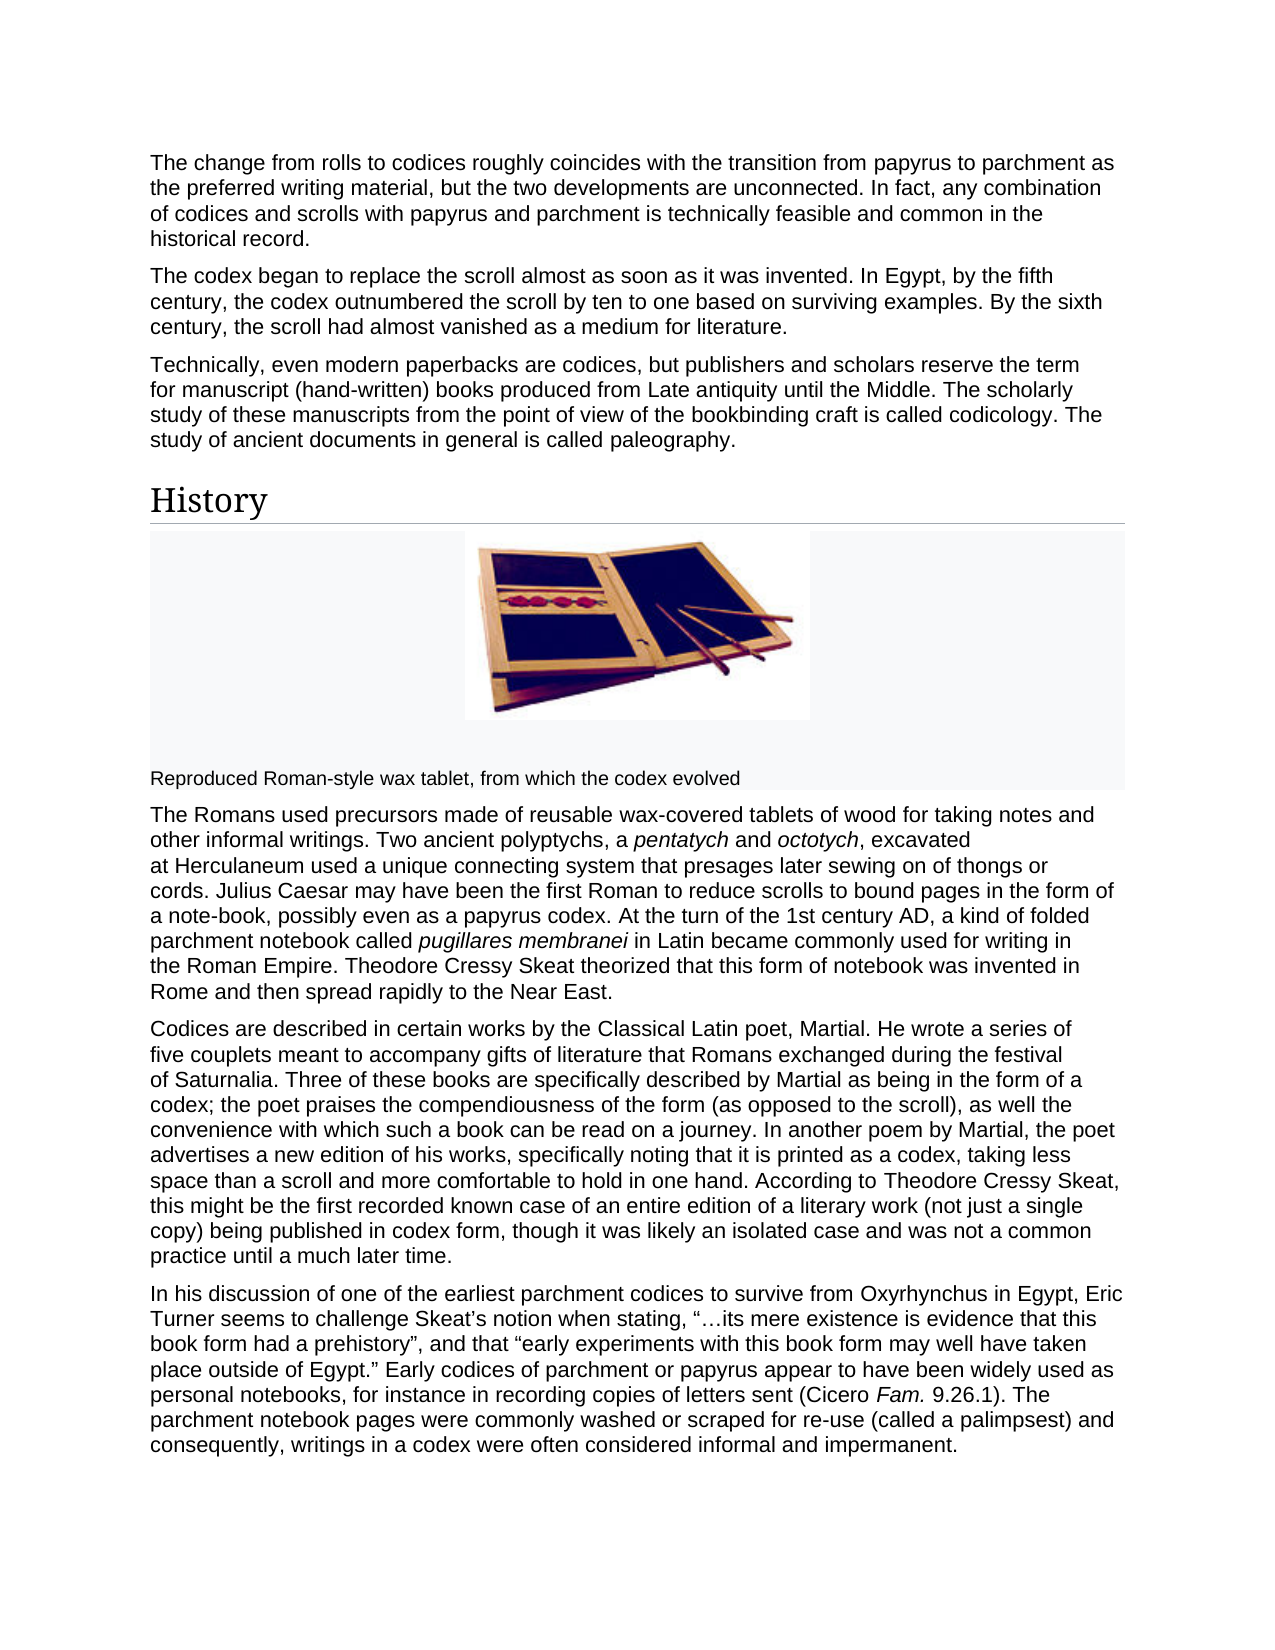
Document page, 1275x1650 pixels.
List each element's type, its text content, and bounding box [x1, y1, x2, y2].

text In his discussion of one of the earliest parchment codices to survive from Oxyrhynchus in Egypt, Eric Turner seems to challenge Skeat’s notion when stating, “…its mere existence is evidence that this book form had a prehistory”, and that “early experiments with this book form may well have taken place outside of Egypt.” Early codices of parchment or papyrus appear to have been widely used as personal notebooks, for instance in recording copies of letters sent (Cicero Fam. 9.26.1). The parchment notebook pages were commonly washed or scraped for re-use (called a palimpsest) and consequently, writings in a codex were often considered informal and impermanent. [150, 1281, 1125, 1457]
subtitle History [150, 477, 1125, 523]
text Technically, even modern paperbacks are codices, but publishers and scholars reserve the term for manuscript (hand-written) books produced from Late antiquity until the Middle. The scholarly study of these manuscripts from the point of view of the bookbinding craft is called codicology. The study of ancient documents in general is called paleography. [150, 351, 1125, 452]
text The change from rolls to codices roughly coincides with the transition from papyrus to parchment as the preferred writing material, but the two developments are unconnected. In fact, any combination of codices and scrolls with papyrus and parchment is technically feasible and common in the historical record. [150, 150, 1125, 251]
text The codex began to replace the scroll almost as soon as it was invented. In Egypt, by the fifth century, the codex outnumbered the scroll by ten to one based on surviving examples. By the sixth century, the scroll had almost vanished as a medium for literature. [150, 263, 1125, 339]
text Codices are described in certain works by the Classical Latin poet, Martial. He wrote a series of five couplets meant to accompany gifts of literature that Romans exchanged during the festival of Saturnalia. Three of these books are specifically described by Martial as being in the form of a codex; the poet praises the compendiousness of the form (as opposed to the scroll), as well the convenience with which such a book can be read on a journey. In another poem by Martial, the poet advertises a new edition of his works, specifically noting that it is printed as a codex, taking less space than a scroll and more comfortable to hold in one hand. According to Theodore Cressy Skeat, this might be the first recorded known case of an entire edition of a literary work (not just a single copy) being published in codex form, though it was likely an isolated case and was not a common practice until a much later time. [150, 1016, 1125, 1268]
picture [465, 530, 810, 720]
text The Romans used precursors made of reusable wax-covered tablets of wood for taking notes and other informal writings. Two ancient polyptychs, a pentatych and octotych, excavated at Herculaneum used a unique connecting system that presages later sewing on of thongs or cords. Julius Caesar may have been the first Roman to reduce scrolls to bound pages in the form of a note-book, possibly even as a papyrus codex. At the turn of the 1st century AD, a kind of folded parchment notebook called pugillares membranei in Latin became commonly used for writing in the Roman Empire. Theodore Cressy Skeat theorized that this form of notebook was invented in Rome and then spread rapidly to the Near East. [150, 802, 1125, 1004]
text Reproduced Roman-style wax tablet, from which the codex evolved [150, 755, 1125, 790]
